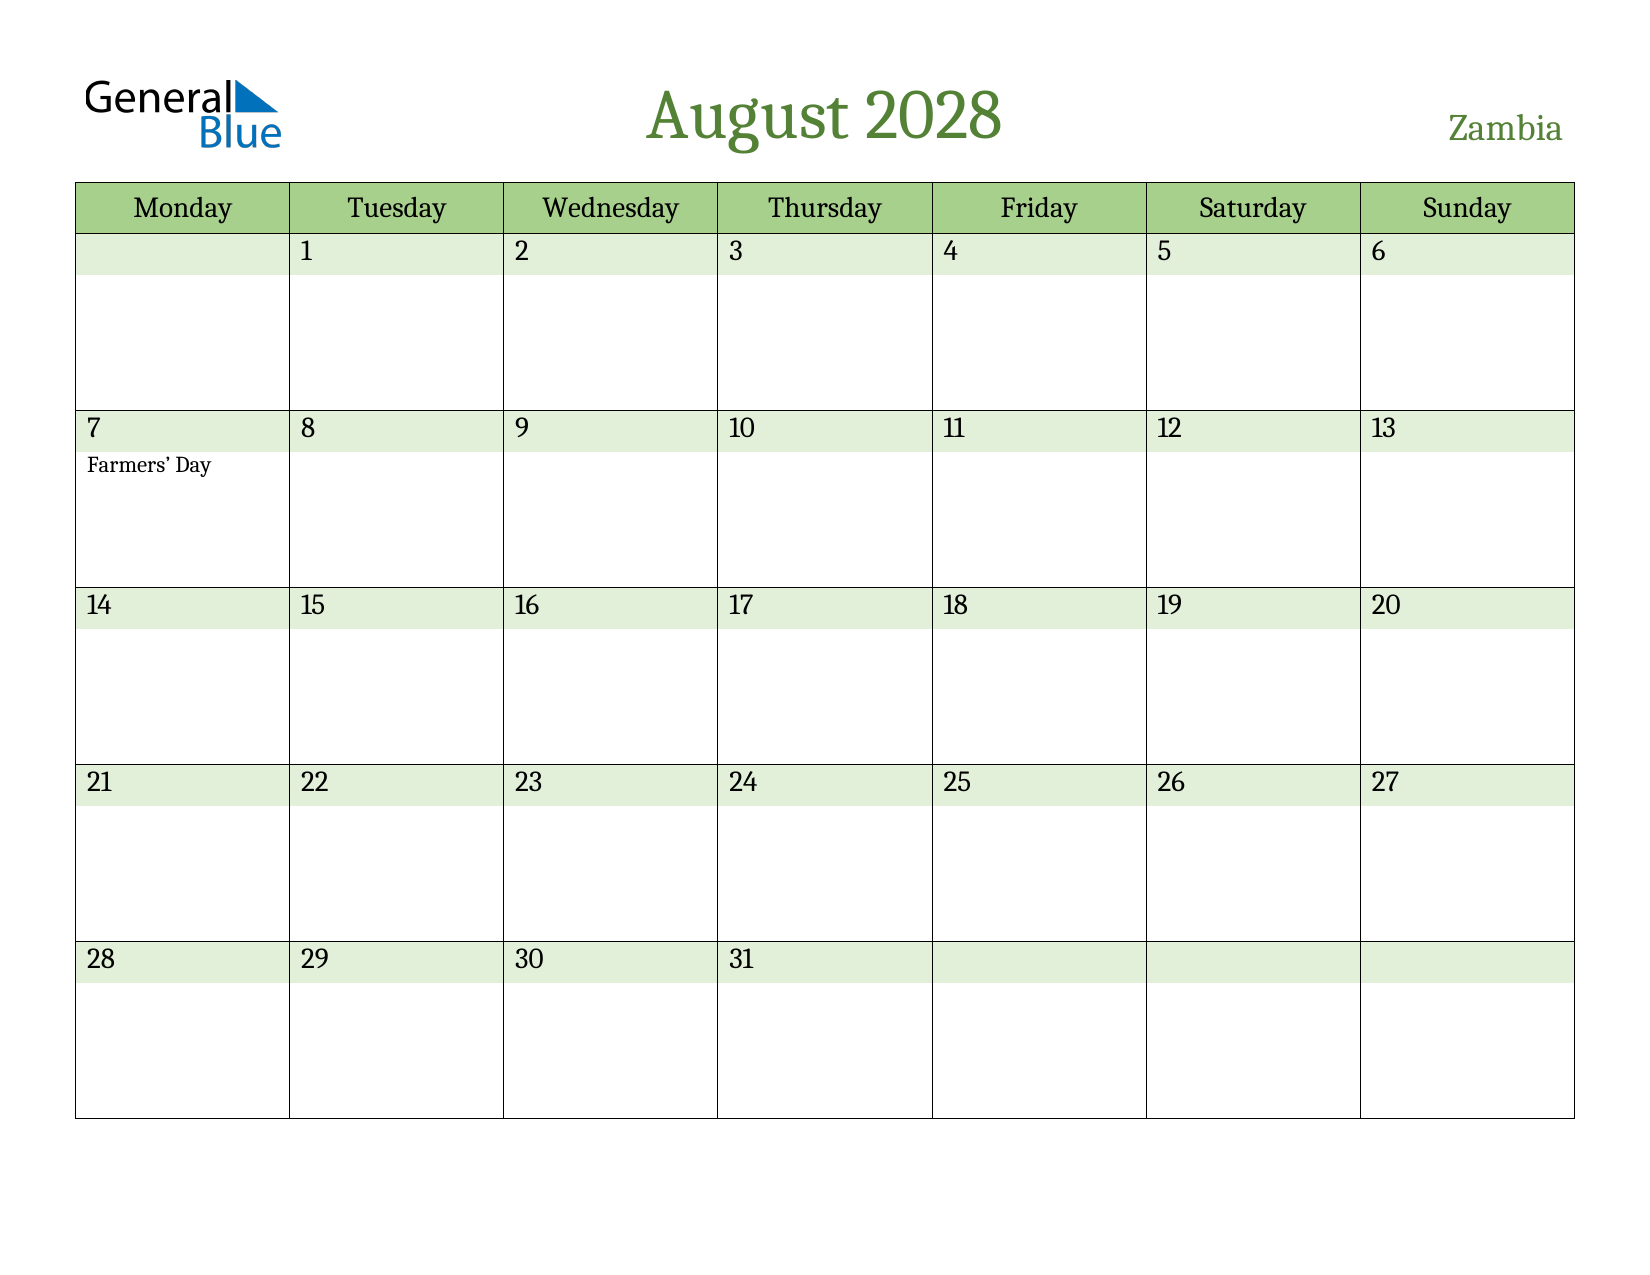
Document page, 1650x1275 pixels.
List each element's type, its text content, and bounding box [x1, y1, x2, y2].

table_cell [718, 629, 932, 764]
table_cell 5 [1147, 234, 1360, 275]
table_cell [1147, 806, 1360, 941]
table_header August 2028 [504, 75, 1146, 182]
table_cell Tuesday [290, 183, 503, 233]
table_cell 6 [1361, 234, 1574, 275]
table_header [76, 75, 503, 182]
table_cell [1147, 452, 1360, 587]
table_header Zambia [1146, 75, 1574, 182]
table_cell 24 [718, 765, 932, 806]
table_cell Monday [76, 183, 289, 233]
table_cell 22 [290, 765, 503, 806]
table_cell [1147, 942, 1360, 983]
table_cell 9 [504, 411, 717, 452]
picture [86, 80, 281, 148]
table_cell [290, 629, 503, 764]
table_cell 21 [76, 765, 289, 806]
table_cell [1361, 629, 1574, 764]
table_cell [1361, 983, 1574, 1118]
table_cell [1147, 629, 1360, 764]
table_cell [76, 806, 289, 941]
table_cell 31 [718, 942, 932, 983]
table_cell [76, 629, 289, 764]
table_cell 19 [1147, 588, 1360, 629]
table_cell [1361, 806, 1574, 941]
table_cell Sunday [1361, 183, 1574, 233]
table_cell [718, 275, 932, 410]
table_cell [290, 275, 503, 410]
table_cell [76, 234, 289, 275]
table_cell [1361, 942, 1574, 983]
table_cell 27 [1361, 765, 1574, 806]
table_cell [1147, 983, 1360, 1118]
table_cell 12 [1147, 411, 1360, 452]
table_cell 23 [504, 765, 717, 806]
table_cell [76, 275, 289, 410]
table_cell 30 [504, 942, 717, 983]
table_cell 25 [933, 765, 1146, 806]
table_cell [933, 275, 1146, 410]
table_cell Wednesday [504, 183, 717, 233]
table_cell [933, 629, 1146, 764]
table_cell 20 [1361, 588, 1574, 629]
table_cell [76, 983, 289, 1118]
table_cell 28 [76, 942, 289, 983]
table_cell 16 [504, 588, 717, 629]
table_cell 4 [933, 234, 1146, 275]
table_cell 26 [1147, 765, 1360, 806]
table_cell [504, 983, 717, 1118]
table_cell Farmers’ Day [76, 452, 289, 587]
table_cell 1 [290, 234, 503, 275]
table_cell [933, 942, 1146, 983]
table_cell 15 [290, 588, 503, 629]
table_cell 7 [76, 411, 289, 452]
table_cell 8 [290, 411, 503, 452]
table_cell [933, 806, 1146, 941]
table_cell [718, 452, 932, 587]
table_cell [504, 629, 717, 764]
table_cell [718, 806, 932, 941]
table_cell 14 [76, 588, 289, 629]
table_cell 13 [1361, 411, 1574, 452]
table_cell Saturday [1147, 183, 1360, 233]
table_cell [1147, 275, 1360, 410]
table_cell [504, 275, 717, 410]
table_cell 3 [718, 234, 932, 275]
table_cell [1361, 275, 1574, 410]
table_cell [933, 983, 1146, 1118]
table_cell [290, 983, 503, 1118]
table_cell 11 [933, 411, 1146, 452]
table_cell 18 [933, 588, 1146, 629]
table_cell [1361, 452, 1574, 587]
table_cell [718, 983, 932, 1118]
table_cell Thursday [718, 183, 932, 233]
table_cell 10 [718, 411, 932, 452]
table_cell [290, 806, 503, 941]
table_cell [504, 806, 717, 941]
table_cell [933, 452, 1146, 587]
table_cell [290, 452, 503, 587]
table_cell Friday [933, 183, 1146, 233]
table_cell 17 [718, 588, 932, 629]
table_cell 2 [504, 234, 717, 275]
table_cell 29 [290, 942, 503, 983]
table_cell [504, 452, 717, 587]
